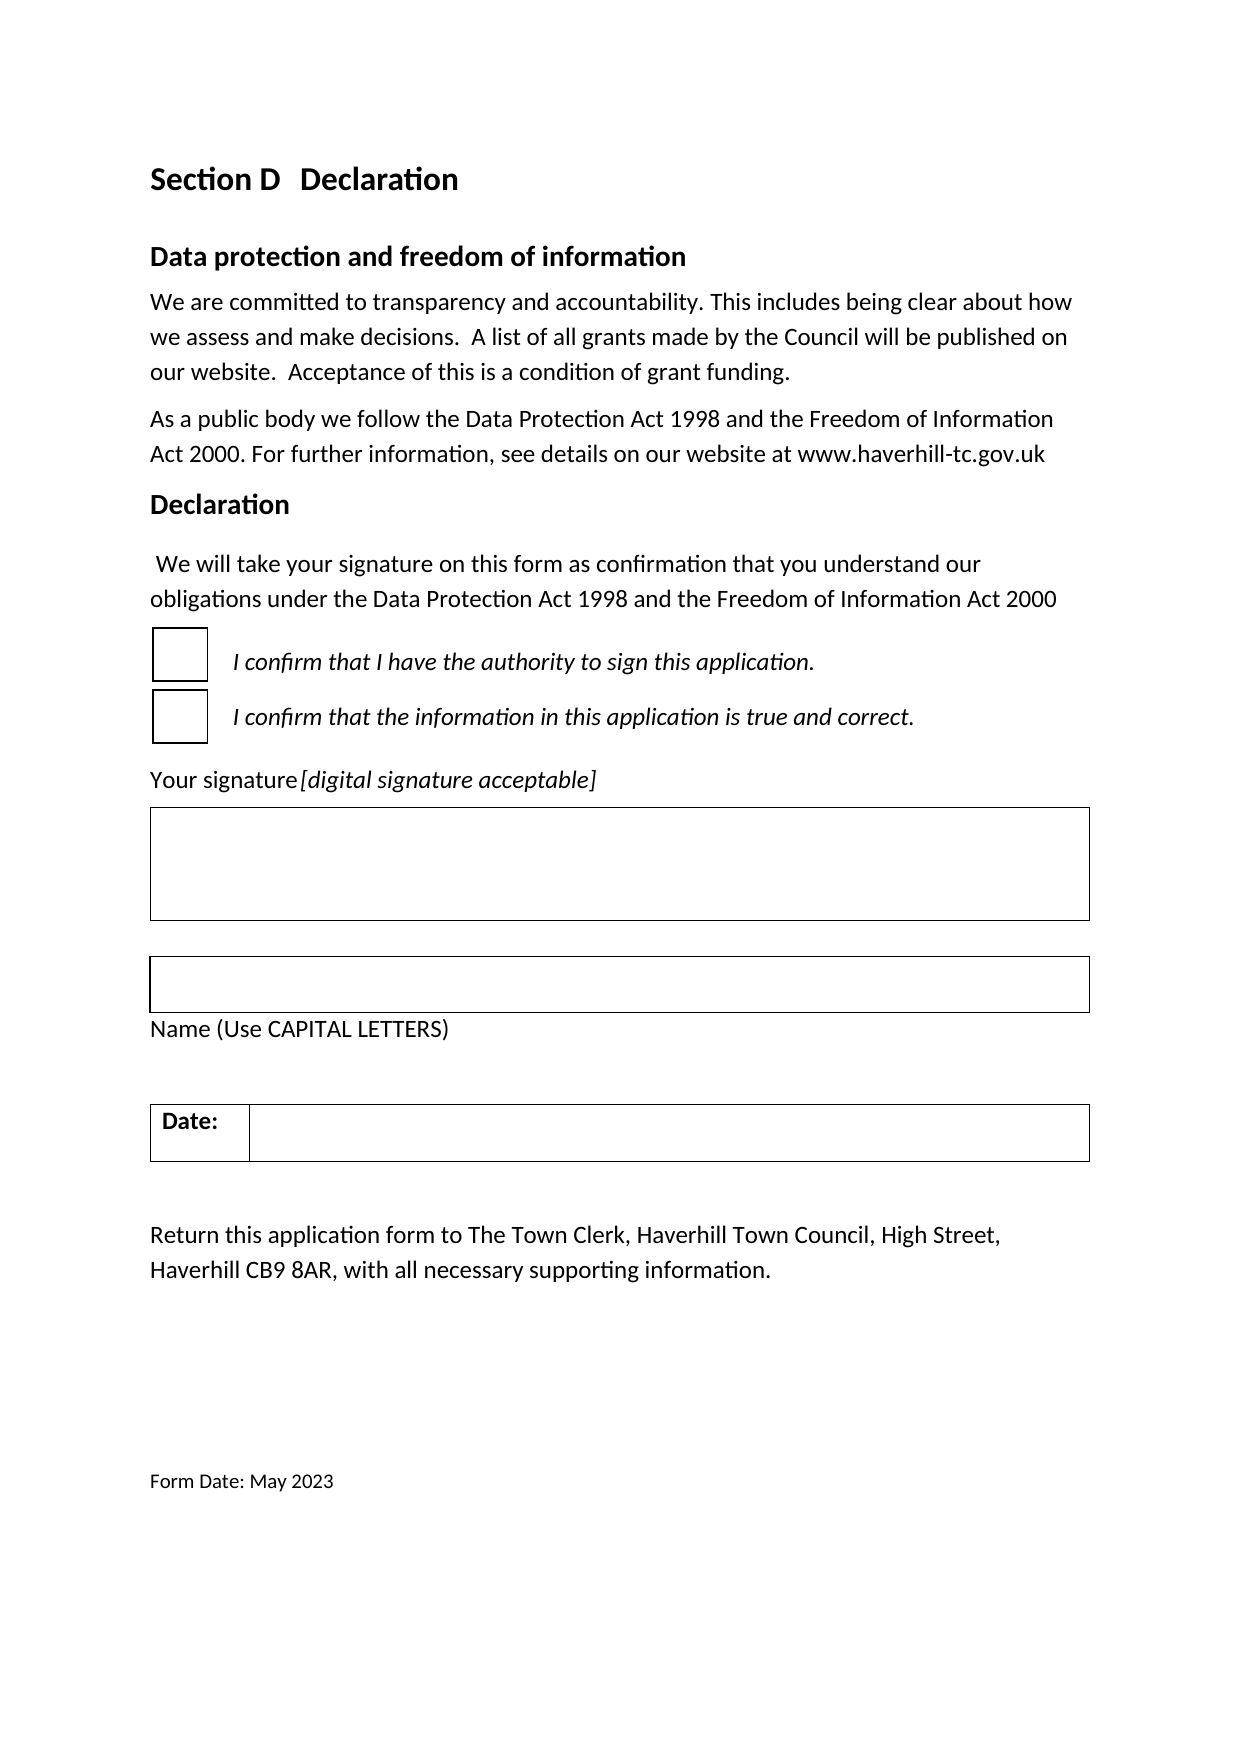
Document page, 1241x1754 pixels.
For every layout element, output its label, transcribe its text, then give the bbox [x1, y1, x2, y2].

text Declaration [150, 486, 1090, 522]
table_header [250, 1105, 1089, 1161]
subtitle Return this application form to The Town Clerk, Haverhill Town Council, High Street, Haverhill CB9 8AR, with all necessary supporting information. [150, 1219, 1090, 1285]
text We are committed to transparency and accountability. This includes being clear about how we assess and make decisions. A list of all grants made by the Council will be published on our website. Acceptance of this is a condition of grant funding. [150, 286, 1090, 387]
table_header [151, 957, 1089, 1012]
text Form Date: May 2023 [150, 1469, 1090, 1494]
text Name (Use CAPITAL LETTERS) [150, 1013, 1090, 1044]
text As a public body we follow the Data Protection Act 1998 and the Freedom of Information Act 2000. For further information, see details on our website at www.haverhill-tc.gov.uk [150, 404, 1090, 469]
table_header [151, 808, 1089, 919]
subtitle Data protection and freedom of information [150, 236, 1090, 274]
subtitle I confirm that I have the authority to sign this application. [208, 639, 1090, 676]
subtitle Your signature [digital signature acceptable] [150, 757, 1090, 794]
subtitle Section D Declaration [150, 158, 1090, 199]
subtitle I confirm that the information in this application is true and correct. [233, 701, 1090, 732]
text We will take your signature on this form as confirmation that you understand our obligations under the Data Protection Act 1998 and the Freedom of Information Act 2000 [150, 548, 1090, 613]
table_header Date: [151, 1105, 249, 1161]
